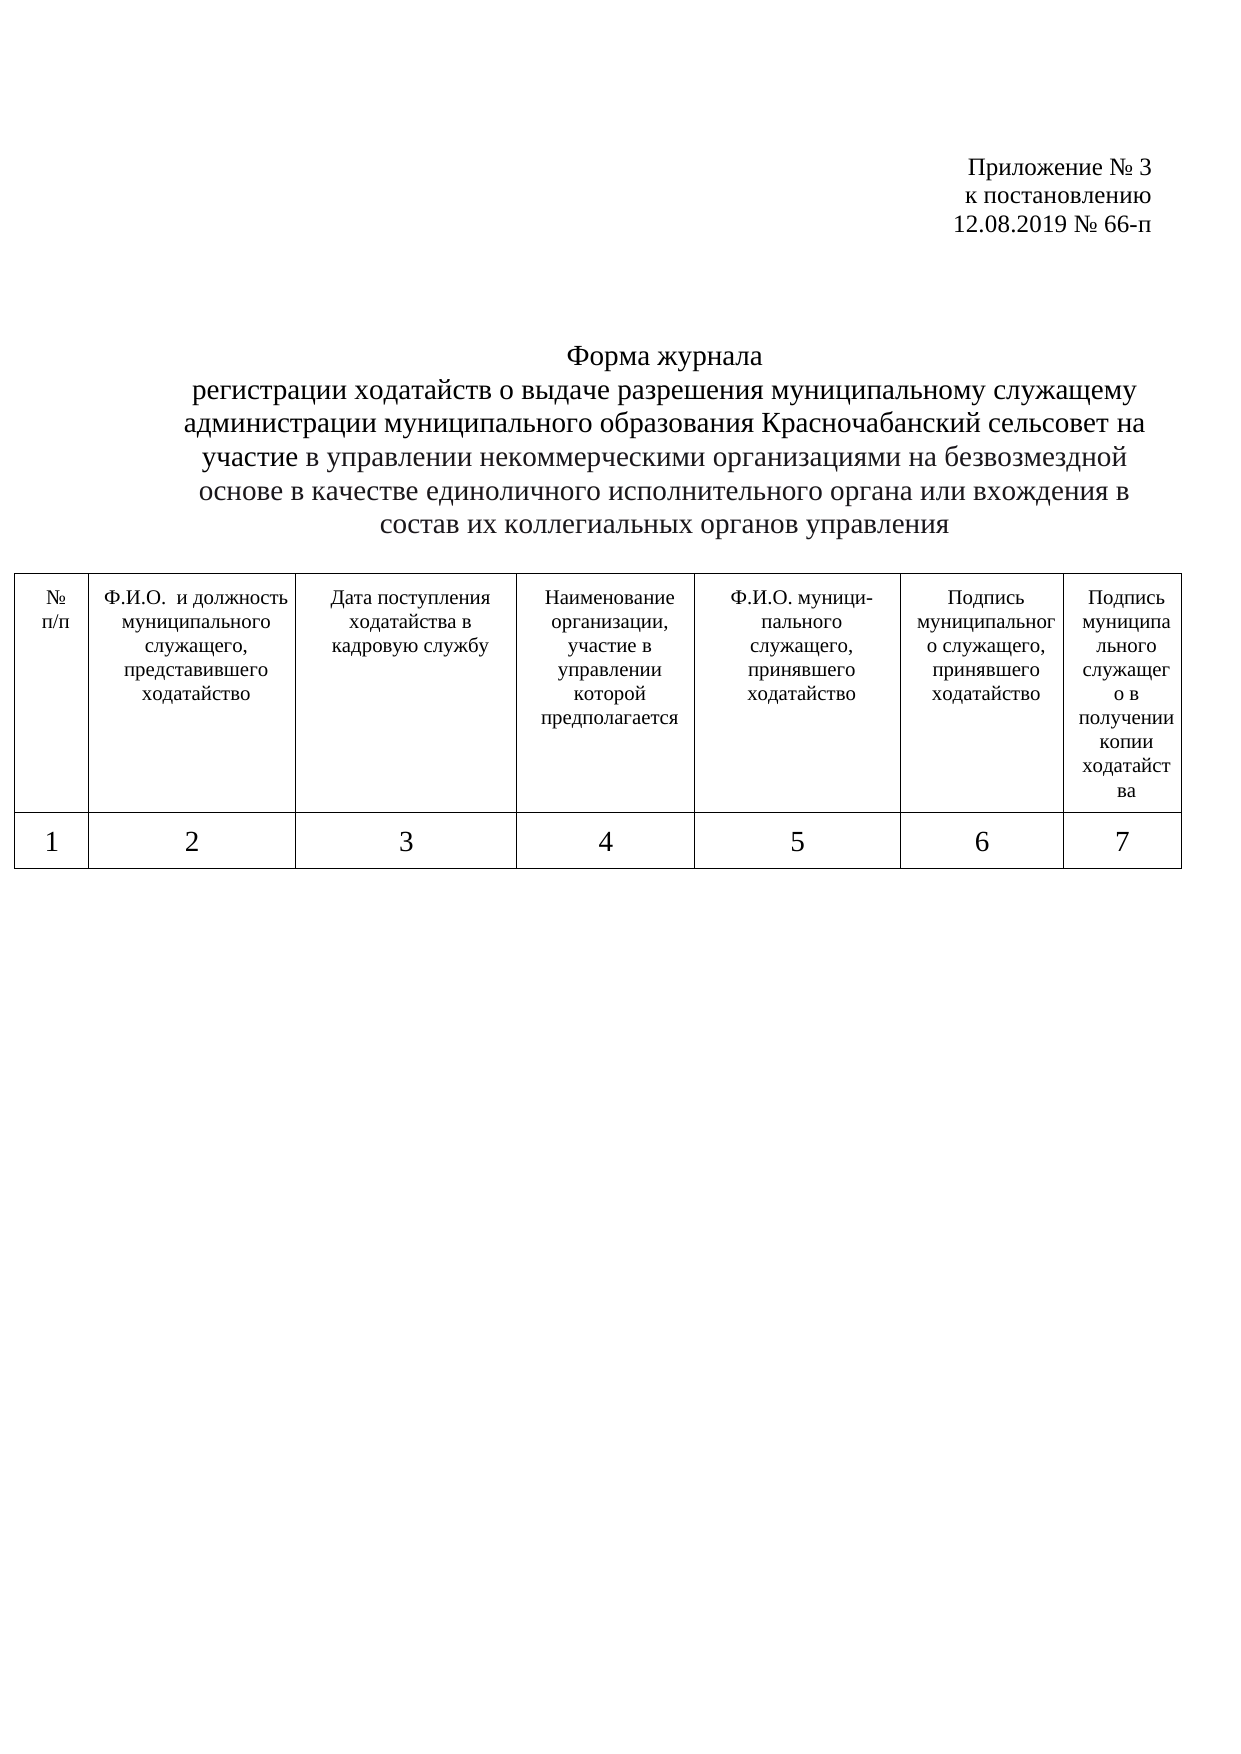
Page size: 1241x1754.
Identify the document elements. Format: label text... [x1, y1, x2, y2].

table_cell 2 [89, 813, 295, 868]
table_cell 5 [695, 813, 900, 868]
text регистрации ходатайств о выдаче разрешения муниципальному служащему администрации муниципального образования Красночабанский сельсовет на участие в управлении некоммерческими организациями на безвозмездной основе в качестве единоличного исполнительного органа или вхождения в состав их коллегиальных органов управления [177, 372, 1152, 540]
table_cell 1 [15, 813, 88, 868]
table_cell 4 [517, 813, 694, 868]
table_header Дата поступления ходатайства в кадровую службу [296, 574, 516, 812]
table_cell 6 [901, 813, 1063, 868]
table_header Наименование организации, участие в управлении которой предполагается [517, 574, 694, 812]
text к постановлению [768, 180, 1152, 209]
table_header № п/п [15, 574, 88, 812]
table_cell 7 [1064, 813, 1181, 868]
table_header Подпись муниципального служащего, принявшего ходатайство [901, 574, 1063, 812]
text Приложение № 3 [177, 152, 1152, 180]
table_header Ф.И.О. муници-пального служащего, принявшего ходатайство [695, 574, 900, 812]
text Форма журнала [177, 338, 1152, 372]
table_header Подпись муниципального служащего в получении копии ходатайства [1064, 574, 1181, 812]
text 12.08.2019 № 66-п [768, 209, 1152, 238]
table_cell 3 [296, 813, 516, 868]
table_header Ф.И.О. и должность муниципального служащего, представившего ходатайство [89, 574, 295, 812]
